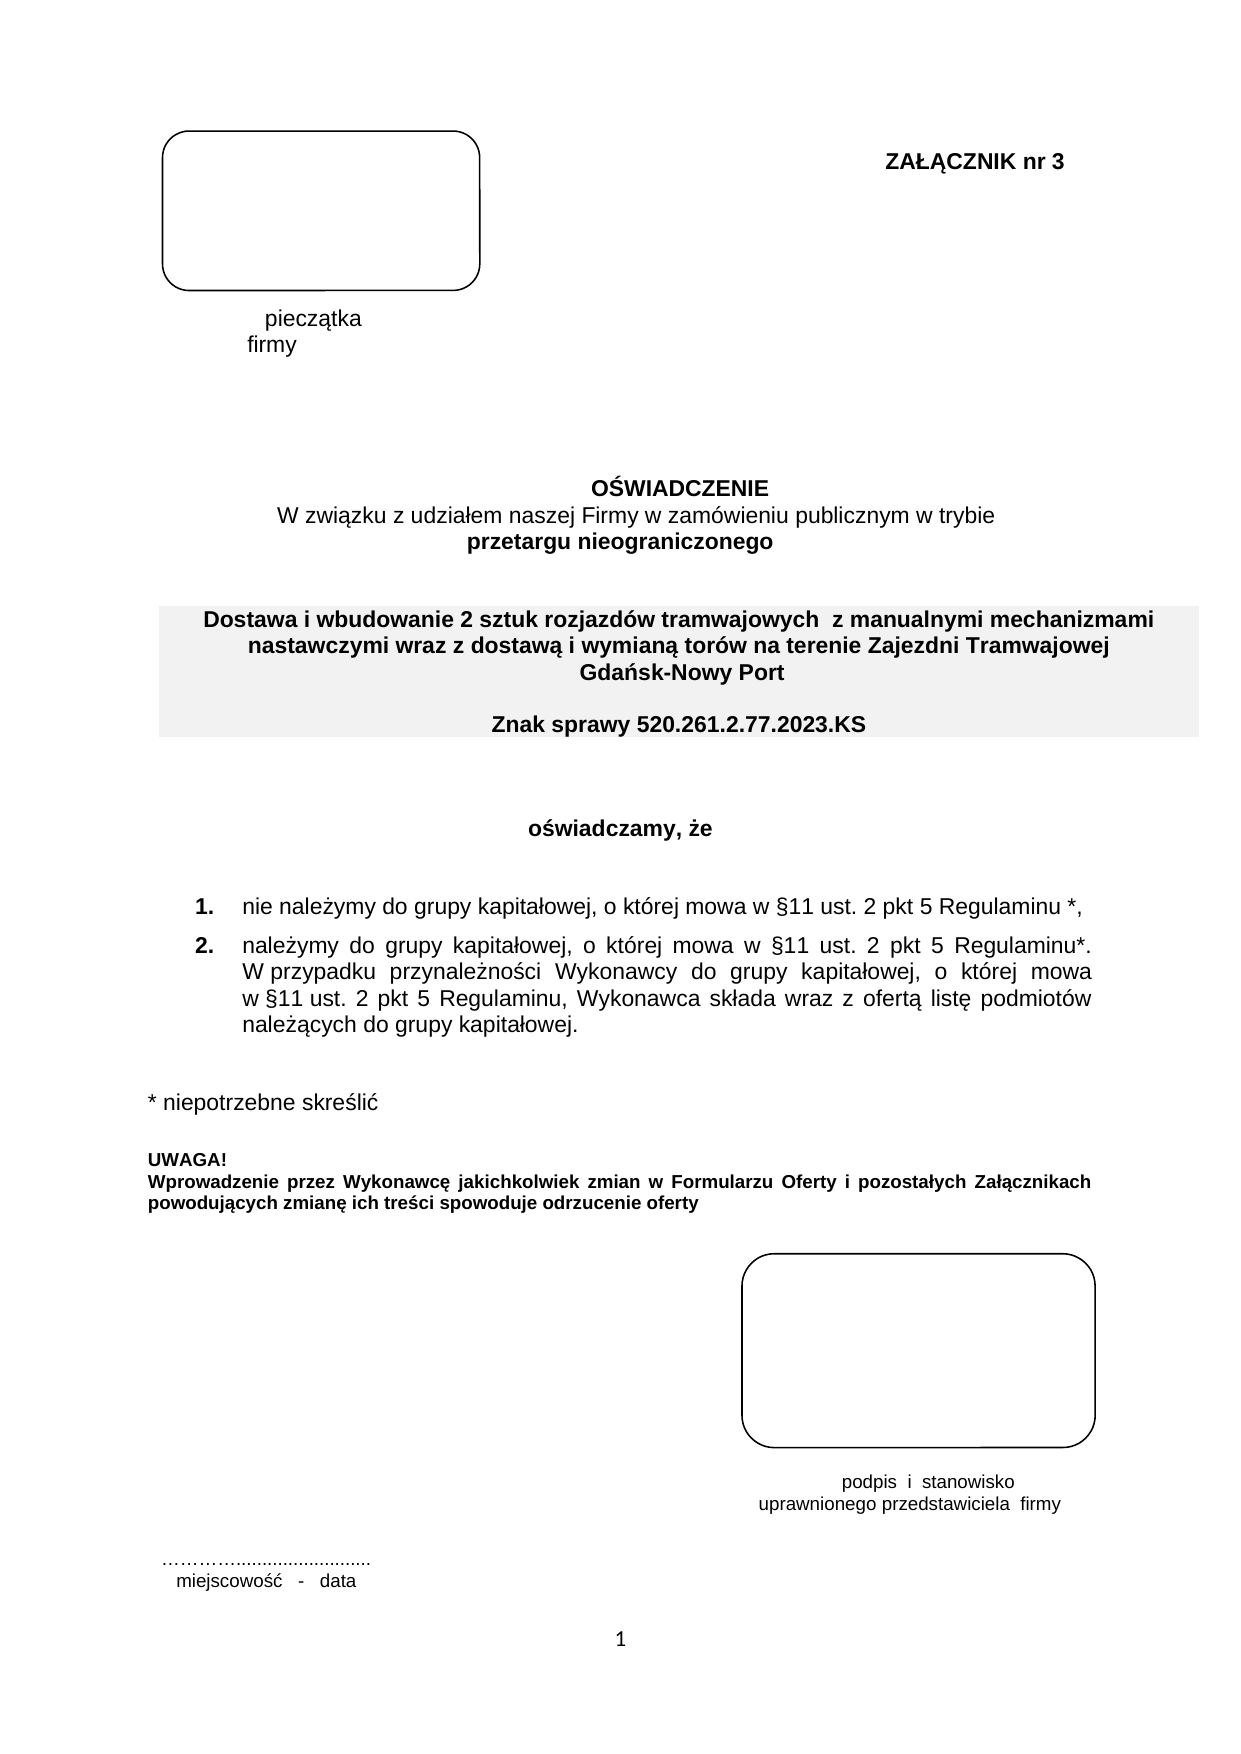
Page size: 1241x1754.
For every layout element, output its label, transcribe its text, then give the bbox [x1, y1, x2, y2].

text ………….......................... [148, 1548, 384, 1570]
text OŚWIADCZENIE [518, 475, 1093, 502]
list należymy do grupy kapitałowej, o której mowa w §11 ust. 2 pkt 5 Regulaminu*. W przypadku przynależności Wykonawcy do grupy kapitałowej, o której mowa w §11 ust. 2 pkt 5 Regulaminu, Wykonawca składa wraz z ofertą listę podmiotów należących do grupy kapitałowej. [195, 932, 1093, 1037]
text UWAGA! [148, 1149, 370, 1171]
text uprawnionego przedstawiciela firmy [738, 1493, 1093, 1514]
text podpis i stanowisko [842, 1471, 1093, 1493]
text W związku z udziałem naszej Firmy w zamówieniu publicznym w trybie [148, 502, 1093, 528]
text przetargu nieograniczonego [148, 528, 1093, 554]
text oświadczamy, że [148, 815, 1093, 842]
table_header Dostawa i wbudowanie 2 sztuk rozjazdów tramwajowych z manualnymi mechanizmami nastawczymi wraz z dostawą i wymianą torów na terenie Zajezdni Tramwajowej Gdańsk-Nowy Port Znak sprawy 520.261.2.77.2023.KS [159, 606, 1199, 737]
text miejscowość - data [148, 1570, 384, 1591]
text pieczątka firmy [148, 305, 396, 357]
text ZAŁĄCZNIK nr 3 [811, 148, 1093, 174]
list nie należymy do grupy kapitałowej, o której mowa w §11 ust. 2 pkt 5 Regulaminu *, [195, 893, 1093, 919]
text Wprowadzenie przez Wykonawcę jakichkolwiek zmian w Formularzu Oferty i pozostałych Załącznikach powodujących zmianę ich treści spowoduje odrzucenie oferty [148, 1171, 1093, 1214]
text * niepotrzebne skreślić [148, 1088, 1093, 1115]
